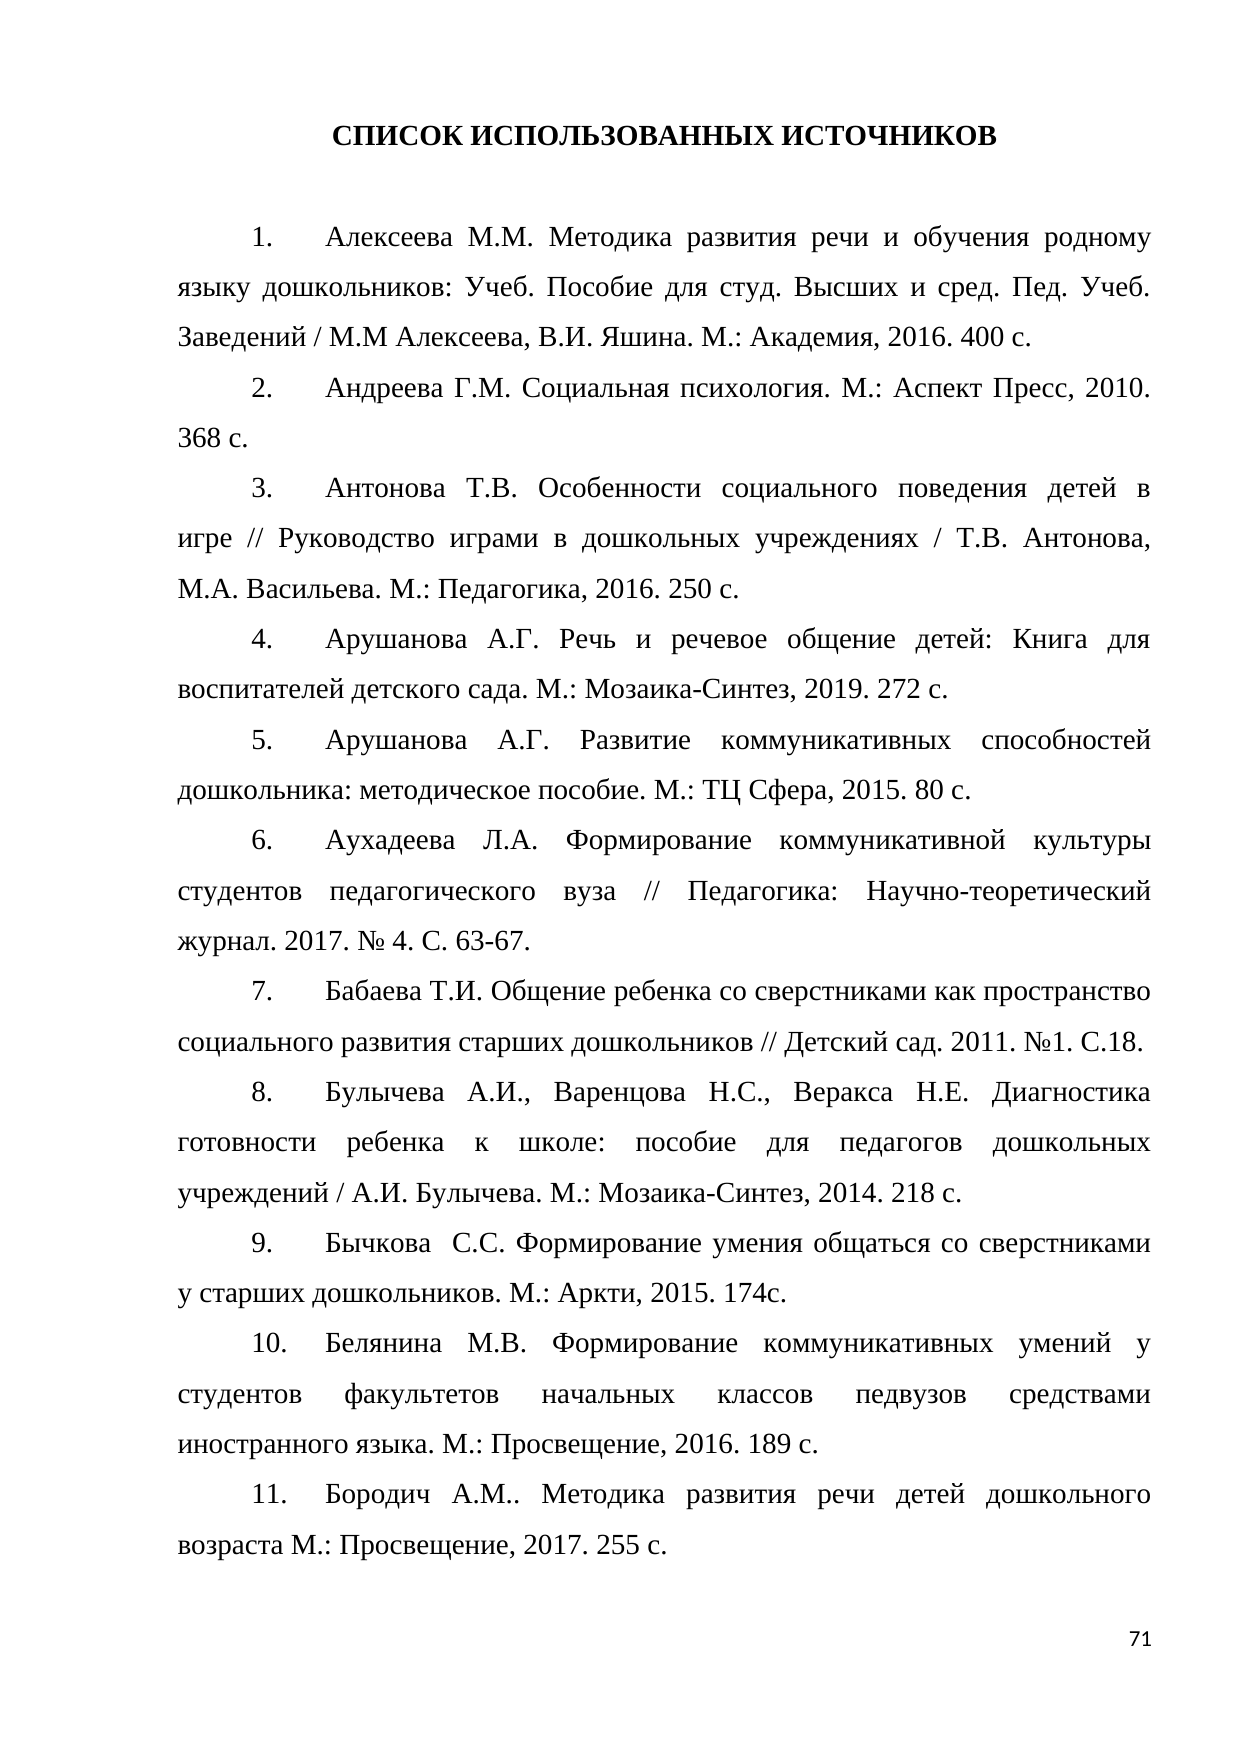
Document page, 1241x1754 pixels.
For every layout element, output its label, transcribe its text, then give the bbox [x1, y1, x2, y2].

list Белянина М.В. Формирование коммуникативных умений у студентов факультетов начальных классов педвузов средствами иностранного языка. М.: Просвещение, 2016. 189 с. [177, 1326, 1152, 1460]
list Арушанова А.Г. Речь и речевое общение детей: Книга для воспитателей детского сада. М.: Мозаика-Синтез, 2019. 272 с. [177, 621, 1152, 705]
list Бородич А.М.. Методика развития речи детей дошкольного возраста М.: Просвещение, 2017. 255 с. [177, 1477, 1152, 1560]
list Бычкова С.С. Формирование умения общаться со сверстниками у старших дошкольников. М.: Аркти, 2015. 174с. [177, 1225, 1152, 1309]
list Бабаева Т.И. Общение ребенка со сверстниками как пространство социального развития старших дошкольников // Детский сад. 2011. №1. С.18. [177, 973, 1152, 1057]
list Арушанова А.Г. Развитие коммуникативных способностей дошкольника: методическое пособие. М.: ТЦ Сфера, 2015. 80 с. [177, 722, 1152, 806]
list Алексеева М.М. Методика развития речи и обучения родному языку дошкольников: Учеб. Пособие для студ. Высших и сред. Пед. Учеб. Заведений / М.М Алексеева, В.И. Яшина. М.: Академия, 2016. 400 с. [177, 219, 1152, 353]
subtitle СПИСОК ИСПОЛЬЗОВАННЫХ ИСТОЧНИКОВ [177, 118, 1152, 152]
list Антонова Т.В. Особенности социального поведения детей в игре // Руководство играми в дошкольных учреждениях / Т.В. Антонова, М.А. Васильева. М.: Педагогика, 2016. 250 с. [177, 470, 1152, 604]
list Булычева А.И., Варенцова Н.С., Веракса Н.Е. Диагностика готовности ребенка к школе: пособие для педагогов дошкольных учреждений / А.И. Булычева. М.: Мозаика-Синтез, 2014. 218 с. [177, 1074, 1152, 1208]
list Аухадеева Л.А. Формирование коммуникативной культуры студентов педагогического вуза // Педагогика: Научно-теоретический журнал. 2017. № 4. С. 63-67. [177, 822, 1152, 957]
list Андреева Г.М. Социальная психология. М.: Аспект Пресс, 2010. 368 с. [177, 370, 1152, 453]
